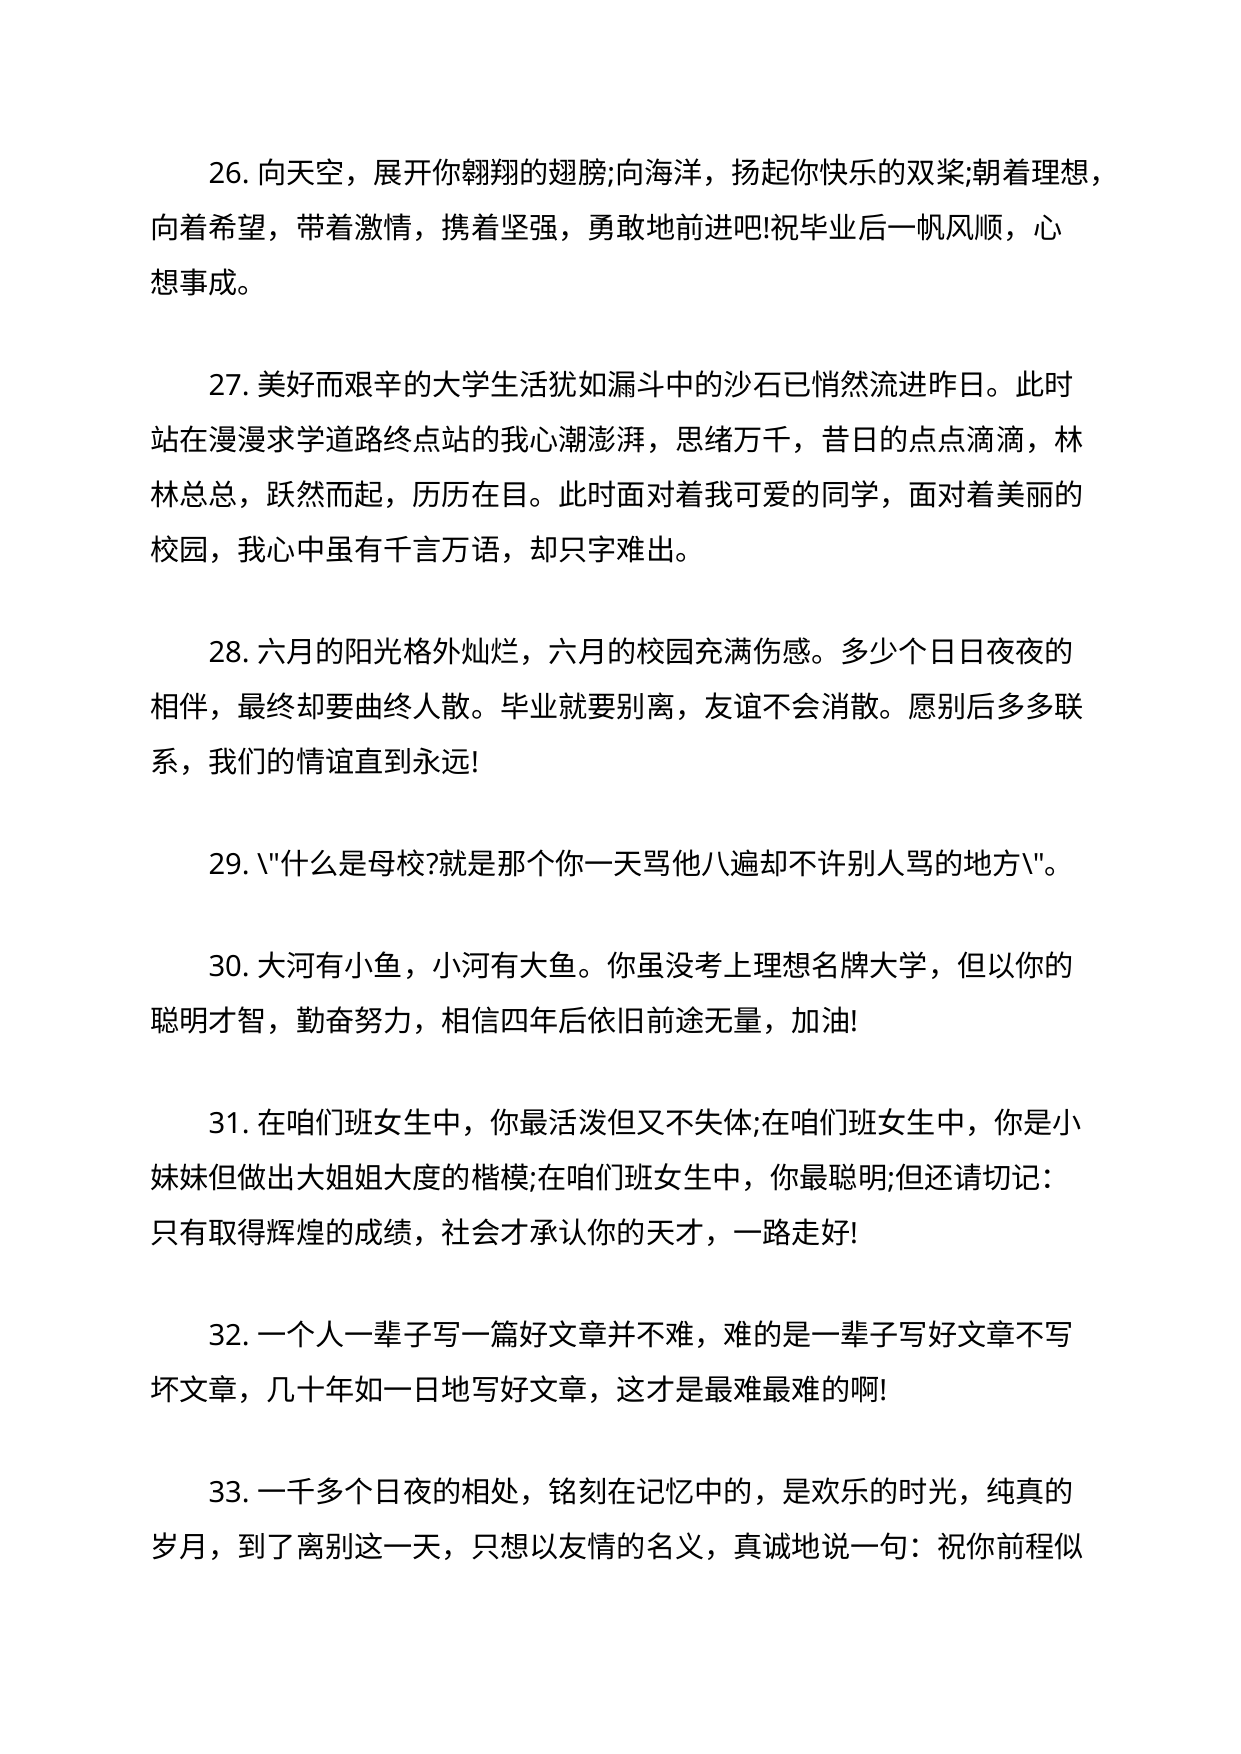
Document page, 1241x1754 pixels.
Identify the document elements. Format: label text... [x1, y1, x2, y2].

text 27. 美好而艰辛的大学生活犹如漏斗中的沙石已悄然流进昨日。此时站在漫漫求学道路终点站的我心潮澎湃，思绪万千，昔日的点点滴滴，林林总总，跃然而起，历历在目。此时面对着我可爱的同学，面对着美丽的校园，我心中虽有千言万语，却只字难出。 [150, 362, 1090, 569]
text 26. 向天空，展开你翱翔的翅膀;向海洋，扬起你快乐的双桨;朝着理想，向着希望，带着激情，携着坚强，勇敢地前进吧!祝毕业后一帆风顺，心想事成。 [150, 150, 1090, 302]
text 28. 六月的阳光格外灿烂，六月的校园充满伤感。多少个日日夜夜的相伴，最终却要曲终人散。毕业就要别离，友谊不会消散。愿别后多多联系，我们的情谊直到永远! [150, 628, 1090, 781]
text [150, 1468, 1090, 1565]
text 31. 在咱们班女生中，你最活泼但又不失体;在咱们班女生中，你是小妹妹但做出大姐姐大度的楷模;在咱们班女生中，你最聪明;但还请切记：只有取得辉煌的成绩，社会才承认你的天才，一路走好! [150, 1099, 1090, 1252]
text 29. \"什么是母校?就是那个你一天骂他八遍却不许别人骂的地方\"。 [150, 840, 1090, 883]
text 32. 一个人一辈子写一篇好文章并不难，难的是一辈子写好文章不写坏文章，几十年如一日地写好文章，这才是最难最难的啊! [150, 1311, 1090, 1408]
text 30. 大河有小鱼，小河有大鱼。你虽没考上理想名牌大学，但以你的聪明才智，勤奋努力，相信四年后依旧前途无量，加油! [150, 942, 1090, 1039]
